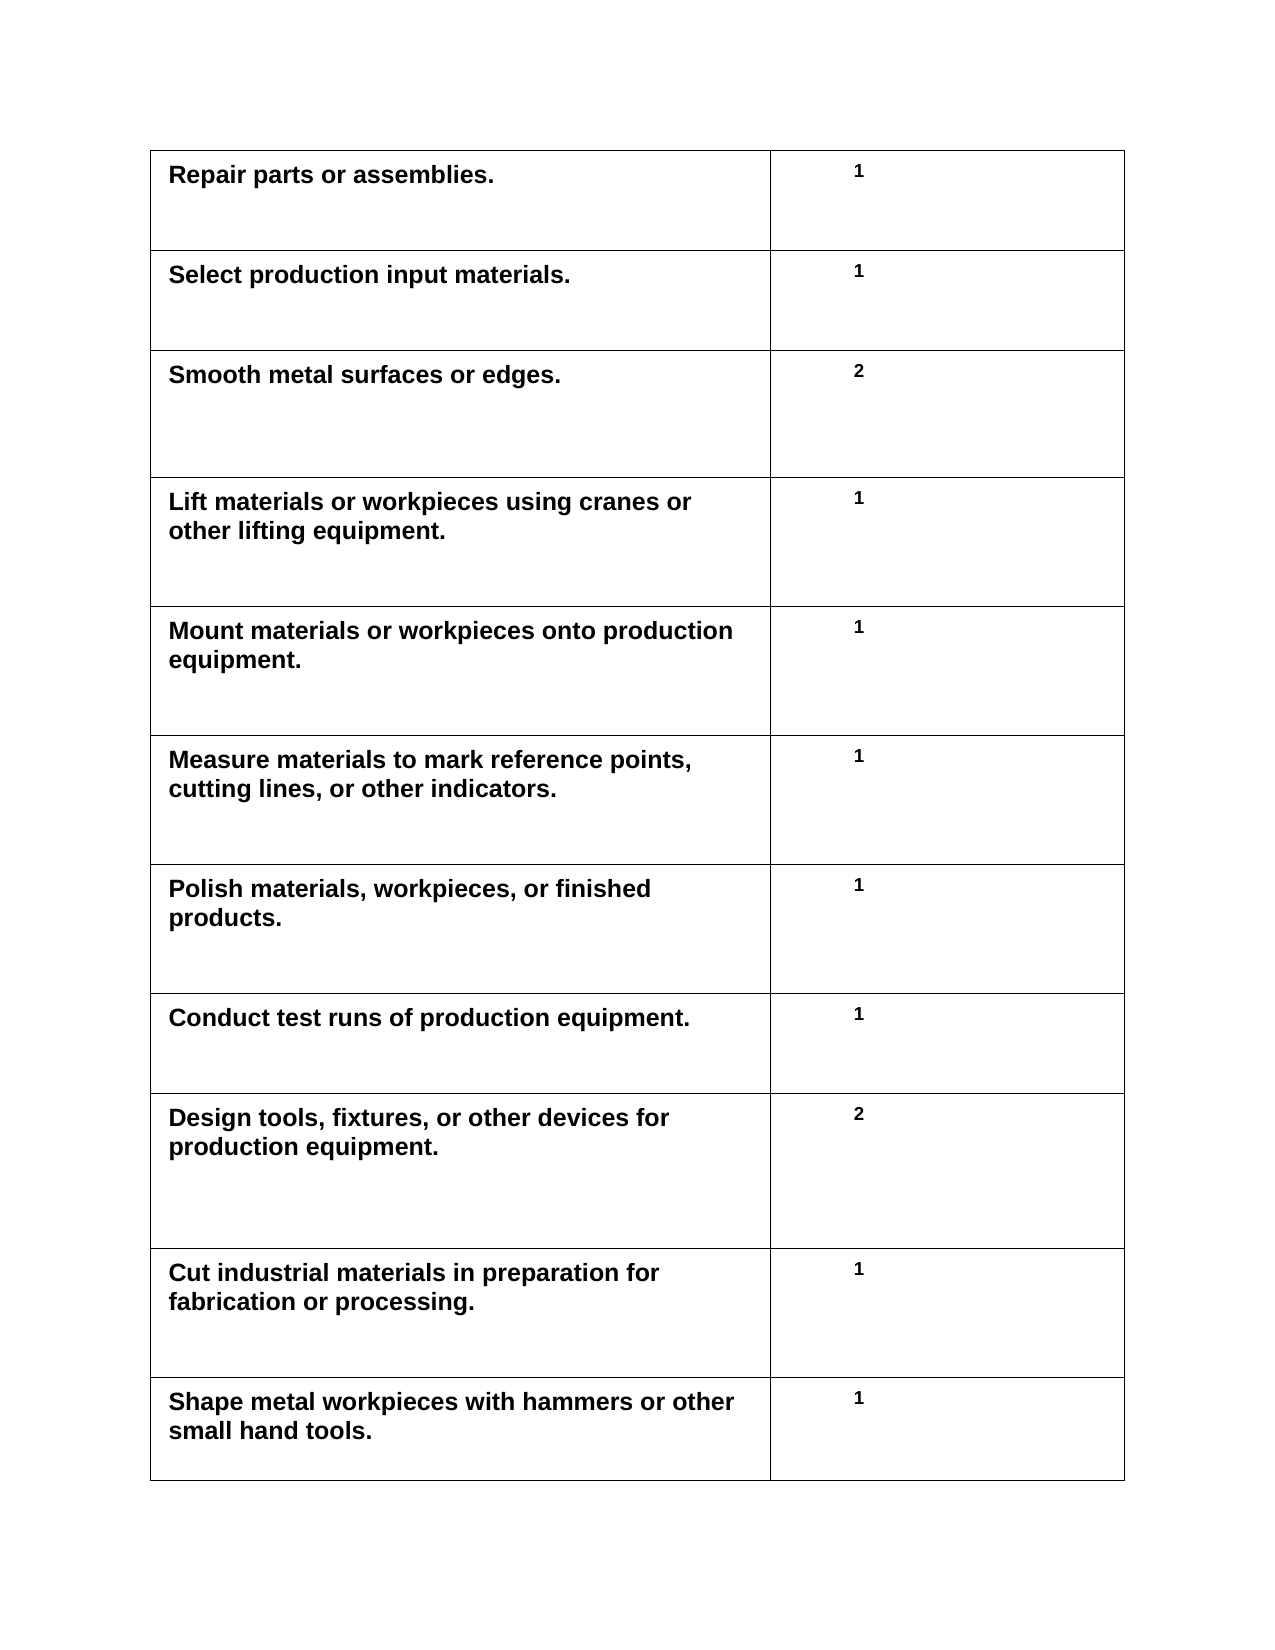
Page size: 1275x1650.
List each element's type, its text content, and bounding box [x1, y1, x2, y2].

table_cell Select production input materials. Select metals to be used from a range of metals and alloys, based on properties such as hardness or heat tolerance. [151, 251, 770, 350]
table_cell 1 [771, 607, 947, 735]
table_cell 1 [771, 736, 947, 864]
table_cell [948, 1094, 1124, 1248]
table_cell Cut industrial materials in preparation for fabrication or processing. Cut, shape, and trim blanks or blocks to specified lengths or shapes, using power saws, power shears, rules, and hand tools. [151, 1249, 770, 1377]
table_cell [948, 478, 1124, 606]
table_cell 1 [771, 994, 947, 1093]
table_cell [948, 736, 1124, 864]
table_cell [151, 1378, 770, 1480]
table_cell Repair parts or assemblies. Fit and assemble parts to make, repair, or modify dies, jigs, gauges, and tools, using machine tools, hand tools, or welders. [151, 151, 770, 250]
table_cell [948, 151, 1124, 250]
table_cell 1 [771, 151, 947, 250]
table_cell 2 [771, 351, 947, 477]
table_cell Conduct test runs of production equipment. Conduct test runs with completed tools or dies to ensure that parts meet specifications, making adjustments as necessary. [151, 994, 770, 1093]
table_cell Smooth metal surfaces or edges. File, grind, shim, and adjust different parts to properly fit them together. Smooth and polish flat and contoured surfaces of parts or tools, using scrapers, abrasive stones, files, emery cloths, or power grinders. [151, 351, 770, 477]
table_cell Lift materials or workpieces using cranes or other lifting equipment. Lift, position, and secure machined parts on surface plates or worktables, using hoists, vises, v-blocks, or angle plates. [151, 478, 770, 606]
table_cell [948, 1378, 1124, 1480]
table_cell 1 [771, 251, 947, 350]
table_cell [948, 351, 1124, 477]
table_cell 1 [771, 1249, 947, 1377]
table_cell [948, 1249, 1124, 1377]
table_cell 1 [771, 1378, 947, 1480]
table_cell 1 [771, 478, 947, 606]
table_cell 2 [771, 1094, 947, 1248]
table_cell [948, 994, 1124, 1093]
table_cell [948, 865, 1124, 993]
table_cell Design tools, fixtures, or other devices for production equipment. Design jigs, fixtures, and templates for use as work aids in the fabrication of parts or products. Develop and design new tools and dies, using computer-aided design software. [151, 1094, 770, 1248]
table_cell Measure materials to mark reference points, cutting lines, or other indicators. Measure, mark, and scribe metal or plastic stock to lay out machining, using instruments such as protractors, micrometers, scribes, or rulers. [151, 736, 770, 864]
table_cell 1 [771, 865, 947, 993]
table_cell [948, 607, 1124, 735]
table_cell [948, 251, 1124, 350]
table_cell Polish materials, workpieces, or finished products. Smooth and polish flat and contoured surfaces of parts or tools, using scrapers, abrasive stones, files, emery cloths, or power grinders. [151, 865, 770, 993]
table_cell Mount materials or workpieces onto production equipment. Lift, position, and secure machined parts on surface plates or worktables, using hoists, vises, v-blocks, or angle plates. [151, 607, 770, 735]
